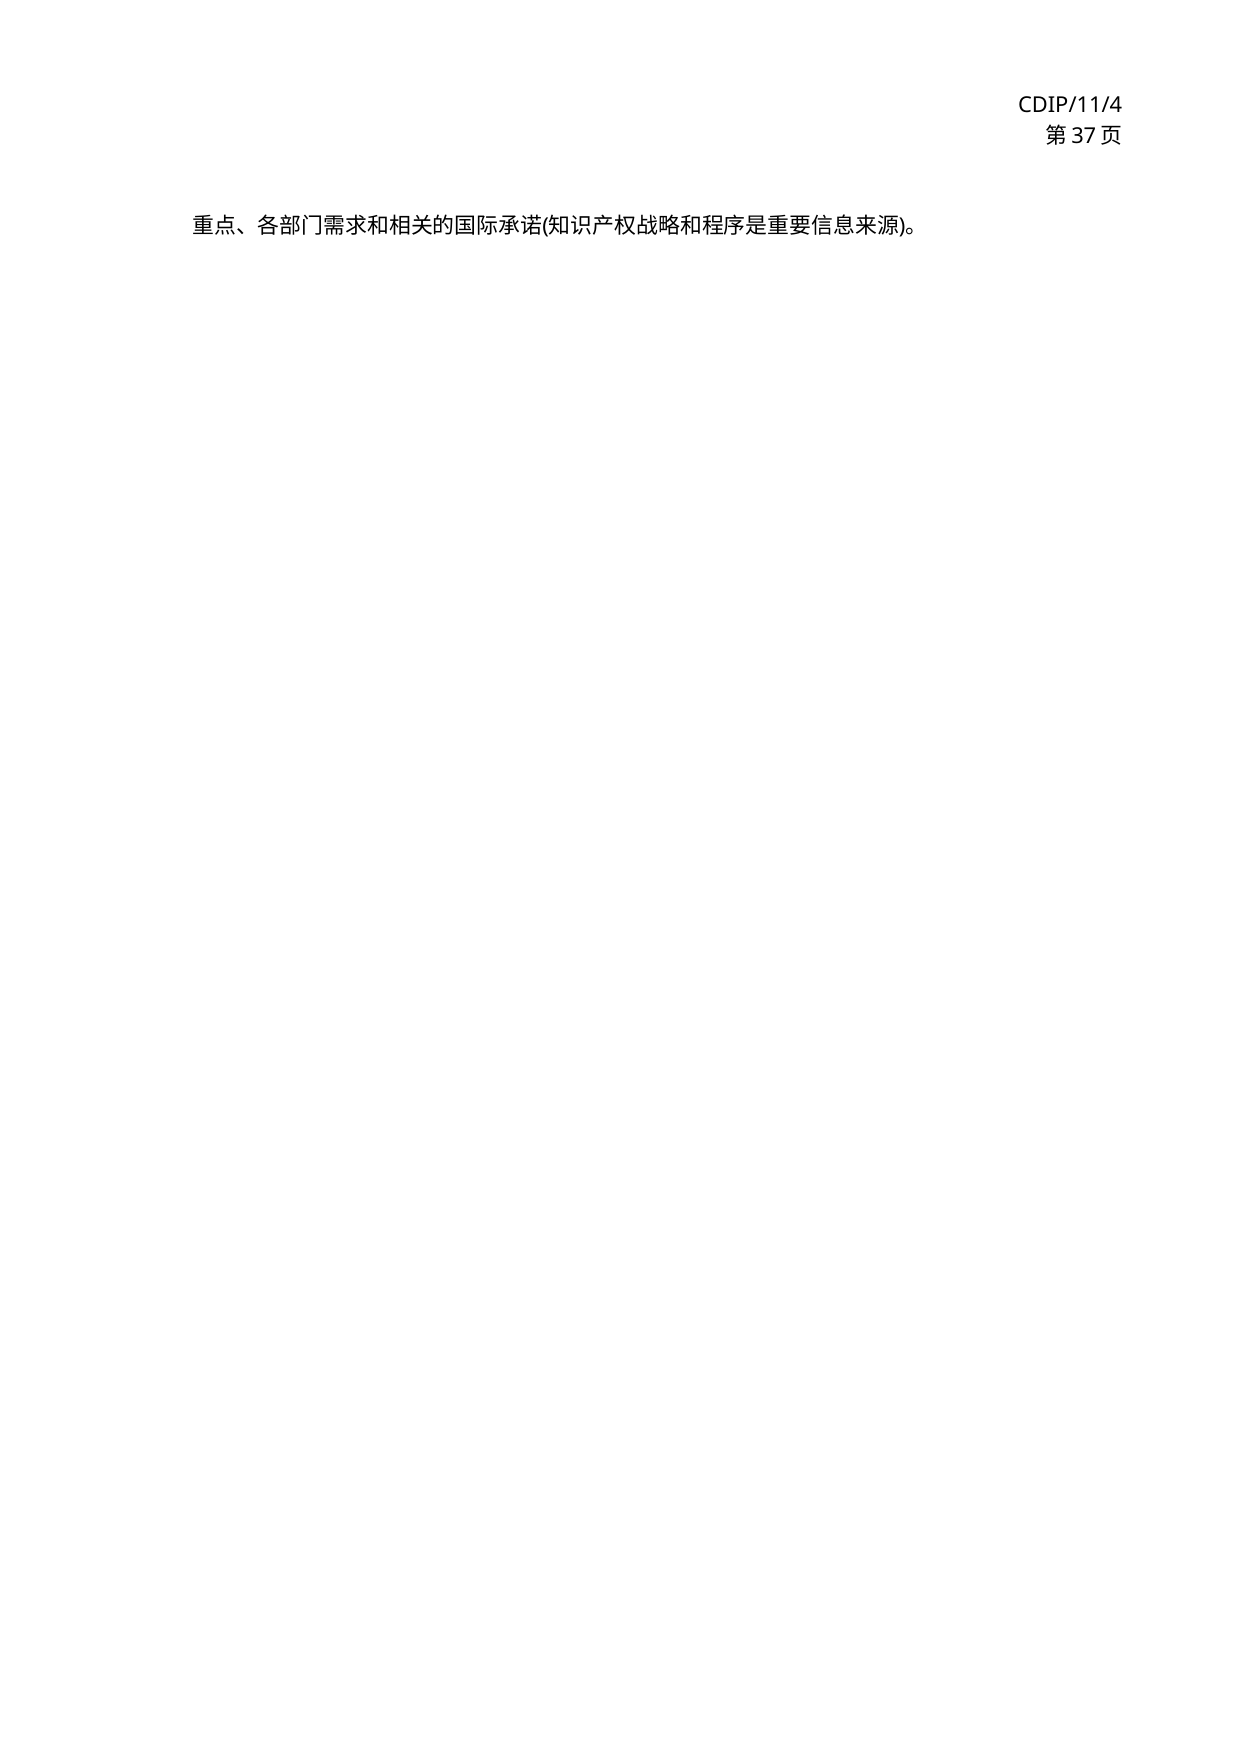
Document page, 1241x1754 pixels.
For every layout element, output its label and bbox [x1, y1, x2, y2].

table_cell [136, 204, 1019, 252]
